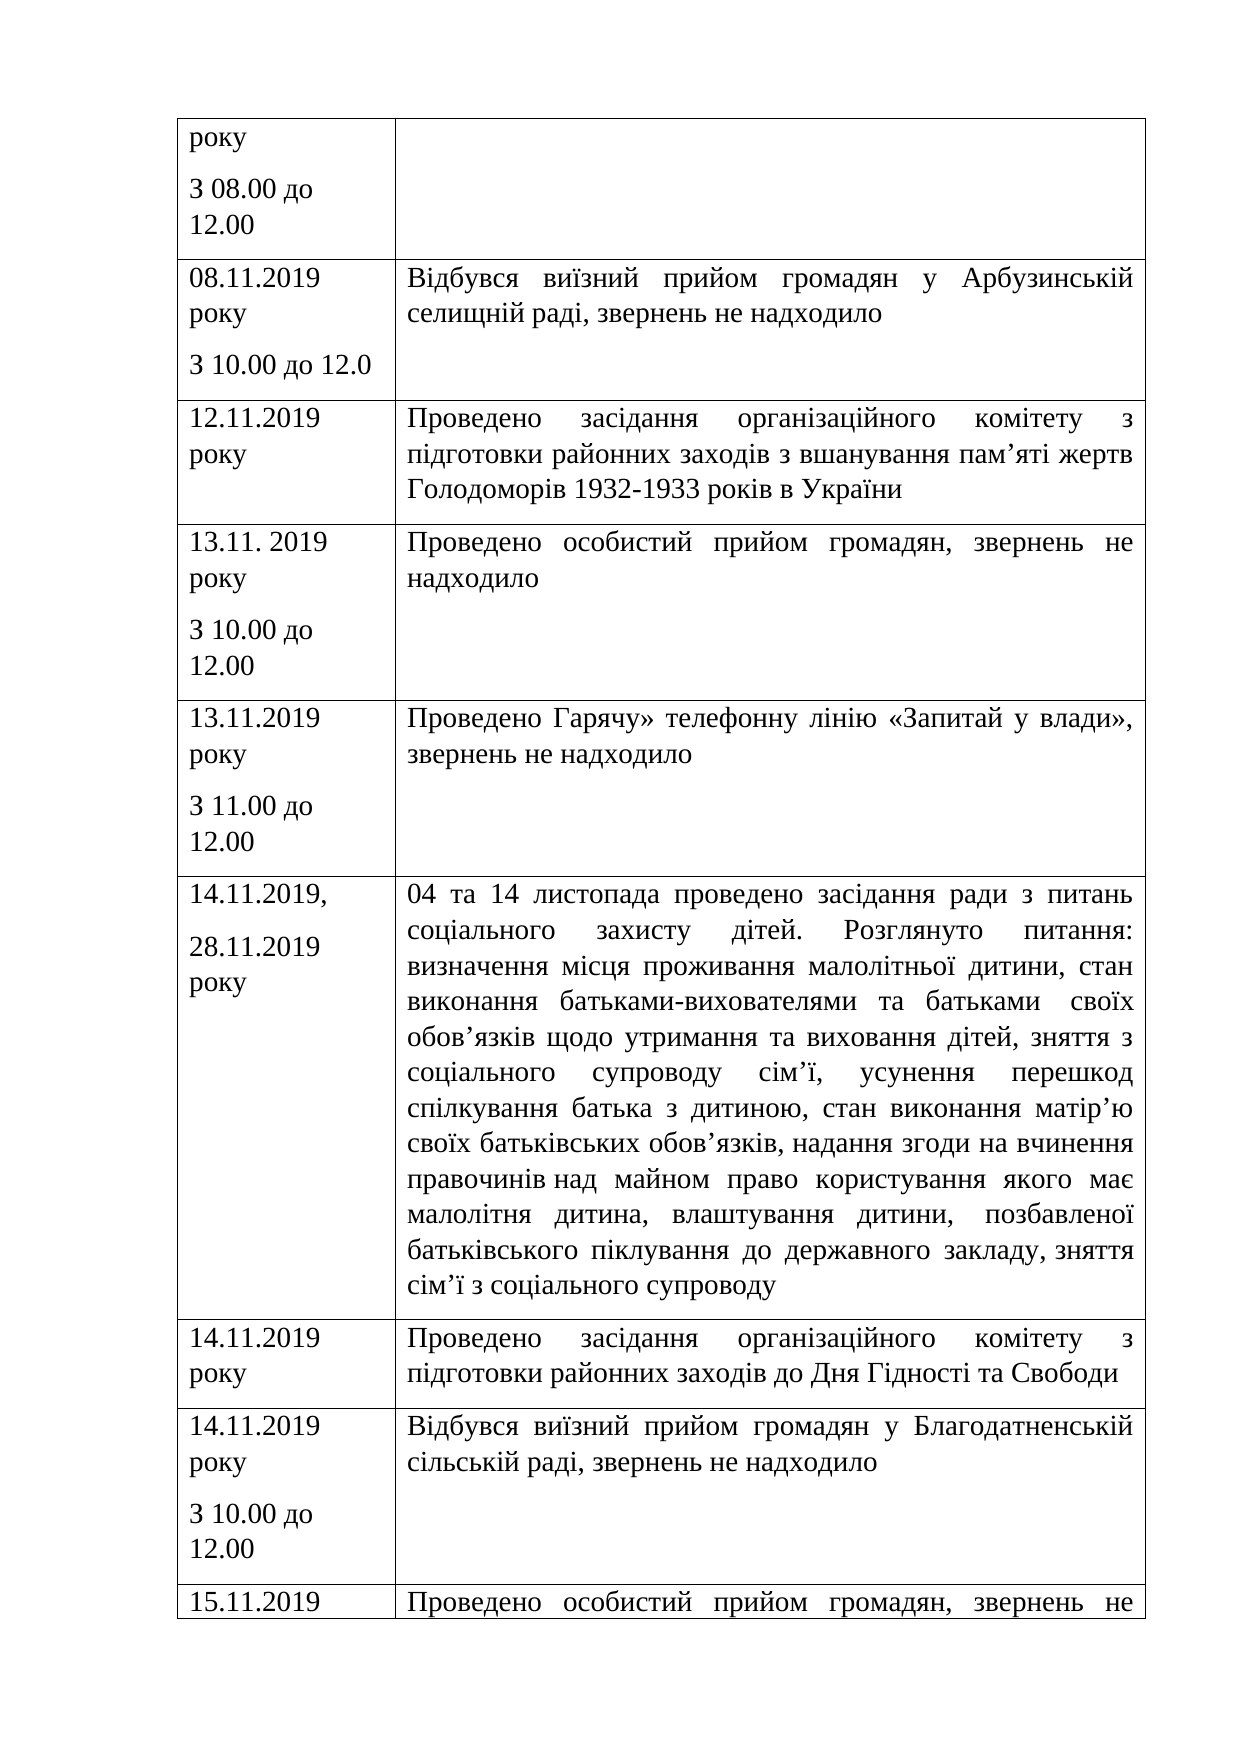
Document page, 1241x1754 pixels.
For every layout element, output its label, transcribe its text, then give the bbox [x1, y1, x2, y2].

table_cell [178, 1585, 395, 1618]
table_cell Відбувся виїзний прийом громадян у Благодатненській сільській раді, звернень не надходило [396, 1409, 1145, 1583]
table_cell 13.11. 2019 року З 10.00 до 12.00 [178, 525, 395, 699]
table_cell Проведено засідання організаційного комітету з підготовки районних заходів з вшанування пам’яті жертв Голодоморів 1932-1933 років в України [396, 401, 1145, 523]
table_cell Проведено засідання організаційного комітету з підготовки районних заходів до Дня Гідності та Свободи [396, 1320, 1145, 1407]
table_cell 14.11.2019 року З 10.00 до 12.00 [178, 1409, 395, 1583]
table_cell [396, 1585, 1145, 1618]
table_cell Відбувся виїзний прийом громадян у Арбузинській селищній раді, звернень не надходило [396, 260, 1145, 399]
table_cell 08.11.2019 року З 10.00 до 12.0 [178, 260, 395, 399]
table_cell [396, 119, 1145, 259]
table_cell 14.11.2019, 28.11.2019 року [178, 877, 395, 1319]
table_cell 14.11.2019 року [178, 1320, 395, 1407]
table_cell 13.11.2019 року З 11.00 до 12.00 [178, 701, 395, 876]
table_cell Проведено Гарячу» телефонну лінію «Запитай у влади», звернень не надходило [396, 701, 1145, 876]
table_cell 12.11.2019 року [178, 401, 395, 523]
table_cell Проведено особистий прийом громадян, звернень не надходило [396, 525, 1145, 699]
table_cell 04 та 14 листопада проведено засідання ради з питань соціального захисту дітей. Розглянуто питання: визначення місця проживання малолітньої дитини, стан виконання батьками-вихователями та батьками своїх обов’язків щодо утримання та виховання дітей, зняття з соціального супроводу сім’ї, усунення перешкод спілкування батька з дитиною, стан виконання матір’ю своїх батьківських обов’язків, надання згоди на вчинення правочинів над майном право користування якого має малолітня дитина, влаштування дитини, позбавленої батьківського піклування до державного закладу, зняття сім’ї з соціального супроводу [396, 877, 1145, 1319]
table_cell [178, 119, 395, 259]
